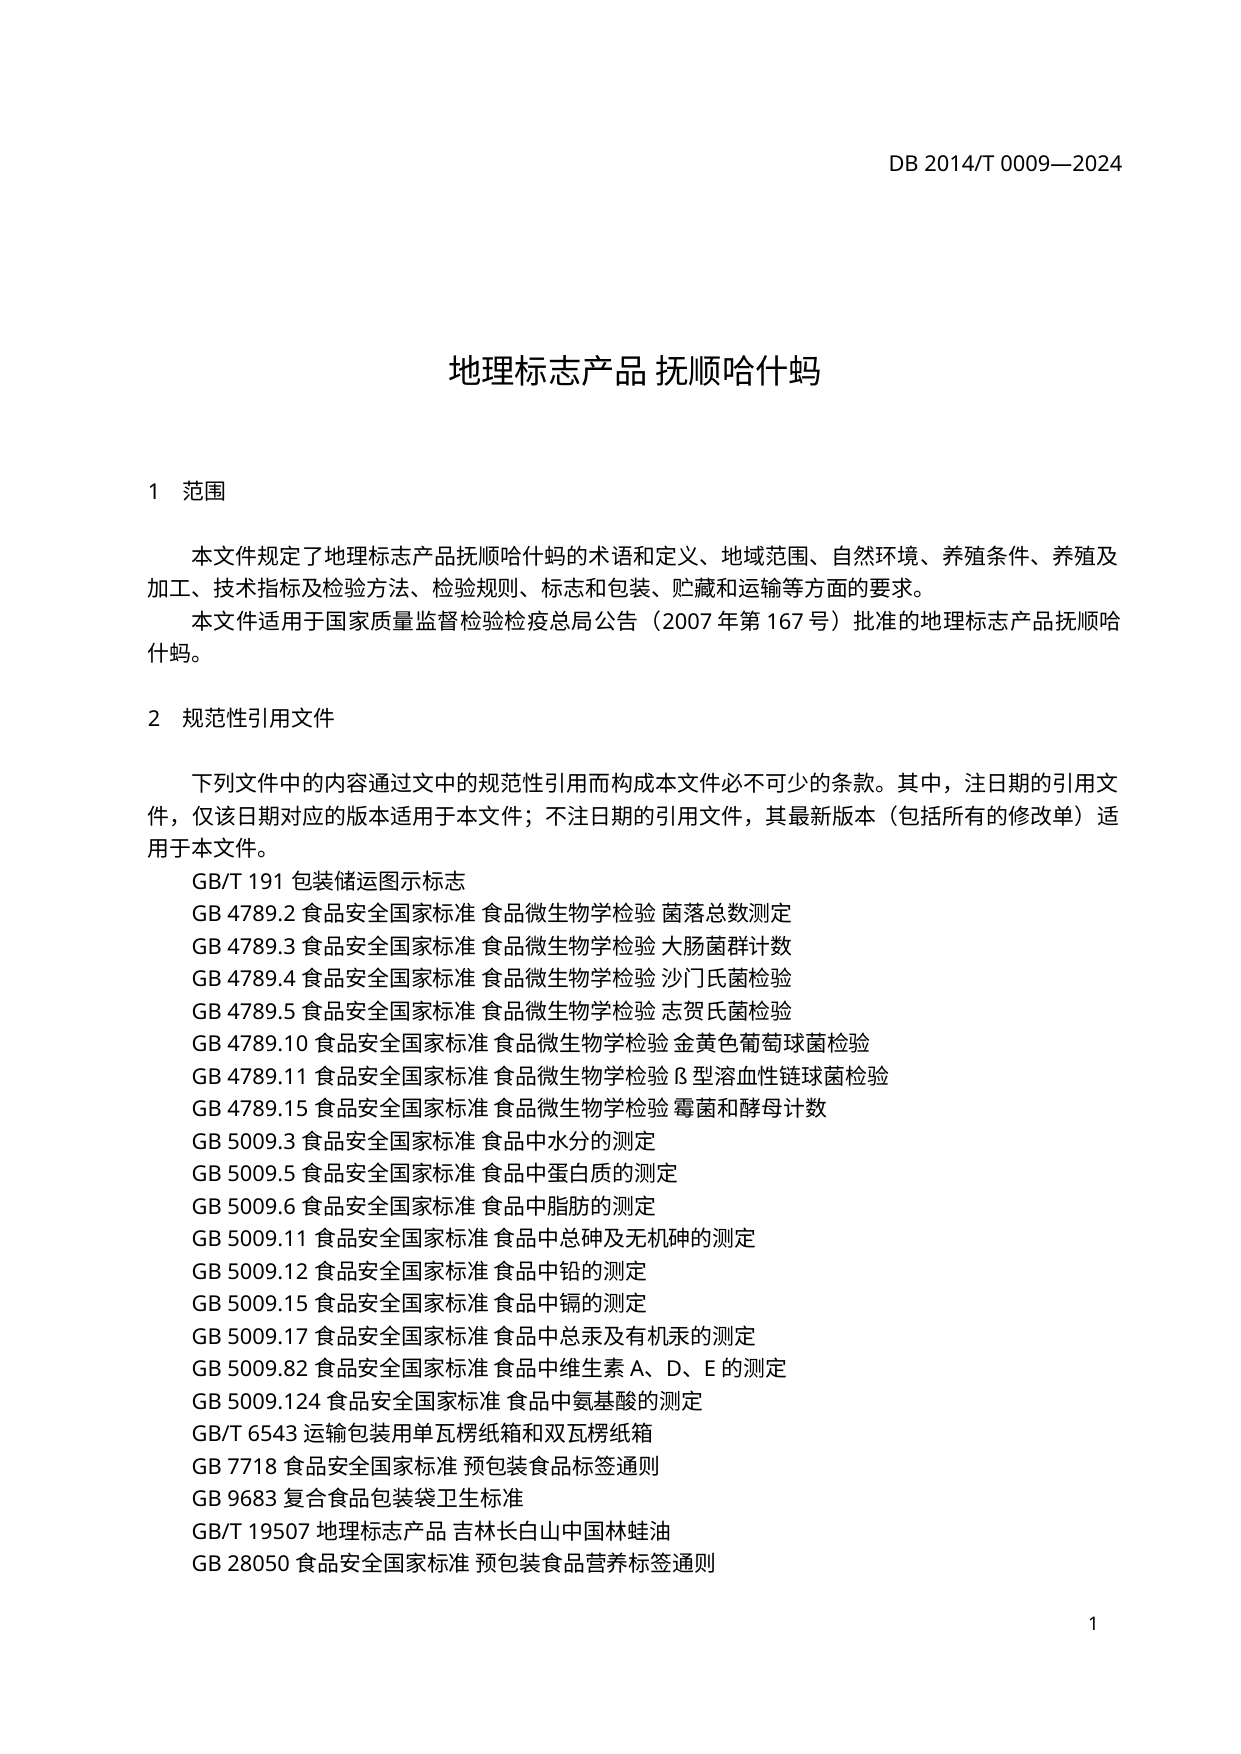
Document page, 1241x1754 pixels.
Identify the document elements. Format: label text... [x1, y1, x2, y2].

text GB 5009.3 食品安全国家标准 食品中水分的测定 [148, 1123, 1122, 1156]
text GB 4789.3 食品安全国家标准 食品微生物学检验 大肠菌群计数 [148, 928, 1122, 961]
text 本文件适用于国家质量监督检验检疫总局公告（2007年第167号）批准的地理标志产品抚顺哈什蚂。 [148, 603, 1122, 668]
text GB 4789.10 食品安全国家标准 食品微生物学检验 金黄色葡萄球菌检验 [148, 1026, 1122, 1058]
text GB 5009.124 食品安全国家标准 食品中氨基酸的测定 [148, 1383, 1122, 1416]
text GB/T 191 包装储运图示标志 [148, 863, 1122, 896]
text GB 4789.5 食品安全国家标准 食品微生物学检验 志贺氏菌检验 [148, 993, 1122, 1026]
text GB 9683 复合食品包装袋卫生标准 [191, 1481, 1122, 1513]
text GB/T 19507 地理标志产品 吉林长白山中国林蛙油 [148, 1513, 1122, 1546]
text GB 5009.11 食品安全国家标准 食品中总砷及无机砷的测定 [148, 1221, 1122, 1253]
text GB/T 6543 运输包装用单瓦楞纸箱和双瓦楞纸箱 [191, 1416, 1122, 1448]
text 规范性引用文件 [148, 701, 1122, 733]
text GB 4789.4 食品安全国家标准 食品微生物学检验 沙门氏菌检验 [148, 961, 1122, 993]
text 范围 [148, 473, 1122, 506]
text GB 5009.82 食品安全国家标准 食品中维生素 A、D、E 的测定 [148, 1351, 1122, 1383]
text GB 28050 食品安全国家标准 预包装食品营养标签通则 [148, 1546, 1122, 1578]
text GB 4789.11 食品安全国家标准 食品微生物学检验 ß型溶血性链球菌检验 [148, 1058, 1122, 1091]
text GB 4789.2 食品安全国家标准 食品微生物学检验 菌落总数测定 [148, 896, 1122, 928]
text GB 5009.17 食品安全国家标准 食品中总汞及有机汞的测定 [148, 1318, 1122, 1351]
text GB 4789.15 食品安全国家标准 食品微生物学检验 霉菌和酵母计数 [148, 1091, 1122, 1123]
text GB 5009.6 食品安全国家标准 食品中脂肪的测定 [148, 1188, 1122, 1221]
text 本文件规定了地理标志产品抚顺哈什蚂的术语和定义、地域范围、自然环境、养殖条件、养殖及加工、技术指标及检验方法、检验规则、标志和包装、贮藏和运输等方面的要求。 [148, 538, 1122, 603]
text GB 7718 食品安全国家标准 预包装食品标签通则 [191, 1448, 1122, 1481]
text GB 5009.5 食品安全国家标准 食品中蛋白质的测定 [148, 1156, 1122, 1188]
text GB 5009.12 食品安全国家标准 食品中铅的测定 [148, 1253, 1122, 1286]
text GB 5009.15 食品安全国家标准 食品中镉的测定 [148, 1286, 1122, 1318]
